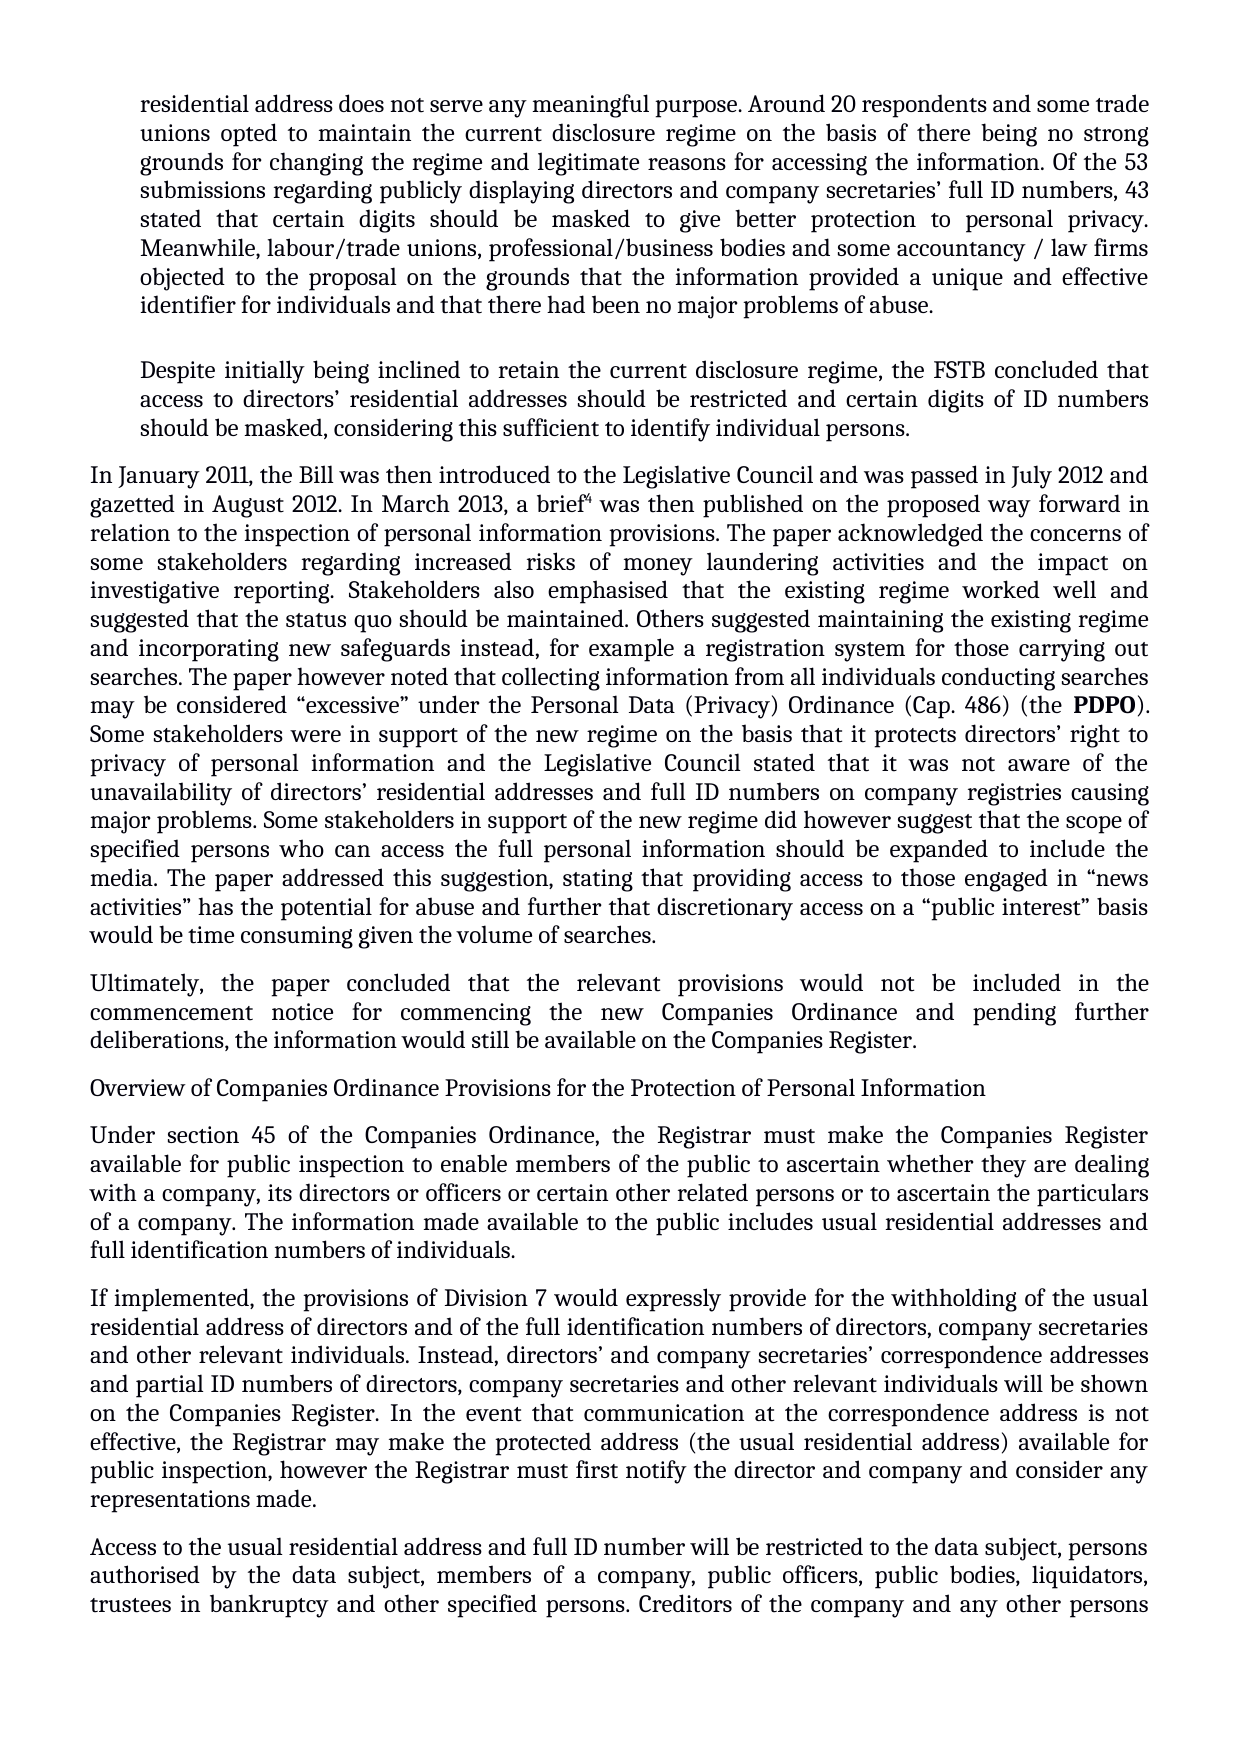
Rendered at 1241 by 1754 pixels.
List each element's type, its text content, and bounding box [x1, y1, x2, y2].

text Under section 45 of the Companies Ordinance, the Registrar must make the Companies Register available for public inspection to enable members of the public to ascertain whether they are dealing with a company, its directors or officers or certain other related persons or to ascertain the particulars of a company. The information made available to the public includes usual residential addresses and full identification numbers of individuals. [90, 1121, 1150, 1265]
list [90, 90, 1150, 320]
text Ultimately, the paper concluded that the relevant provisions would not be included in the commencement notice for commencing the new Companies Ordinance and pending further deliberations, the information would still be available on the Companies Register. [90, 969, 1150, 1055]
text In January 2011, the Bill was then introduced to the Legislative Council and was passed in July 2012 and gazetted in August 2012. In March 2013, a brief4 was then published on the proposed way forward in relation to the inspection of personal information provisions. The paper acknowledged the concerns of some stakeholders regarding increased risks of money laundering activities and the impact on investigative reporting. Stakeholders also emphasised that the existing regime worked well and suggested that the status quo should be maintained. Others suggested maintaining the existing regime and incorporating new safeguards instead, for example a registration system for those carrying out searches. The paper however noted that collecting information from all individuals conducting searches may be considered “excessive” under the Personal Data (Privacy) Ordinance (Cap. 486) (the PDPO). Some stakeholders were in support of the new regime on the basis that it protects directors’ right to privacy of personal information and the Legislative Council stated that it was not aware of the unavailability of directors’ residential addresses and full ID numbers on company registries causing major problems. Some stakeholders in support of the new regime did however suggest that the scope of specified persons who can access the full personal information should be expanded to include the media. The paper addressed this suggestion, stating that providing access to those engaged in “news activities” has the potential for abuse and further that discretionary access on a “public interest” basis would be time consuming given the volume of searches. [90, 461, 1150, 950]
text If implemented, the provisions of Division 7 would expressly provide for the withholding of the usual residential address of directors and of the full identification numbers of directors, company secretaries and other relevant individuals. Instead, directors’ and company secretaries’ correspondence addresses and partial ID numbers of directors, company secretaries and other relevant individuals will be shown on the Companies Register. In the event that communication at the correspondence address is not effective, the Registrar may make the protected address (the usual residential address) available for public inspection, however the Registrar must first notify the director and company and consider any representations made. [90, 1284, 1150, 1514]
text Overview of Companies Ordinance Provisions for the Protection of Personal Information [90, 1074, 1150, 1102]
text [90, 1532, 1150, 1619]
text Despite initially being inclined to retain the current disclosure regime, the FSTB concluded that access to directors’ residential addresses should be restricted and certain digits of ID numbers should be masked, considering this sufficient to identify individual persons. [140, 356, 1150, 442]
